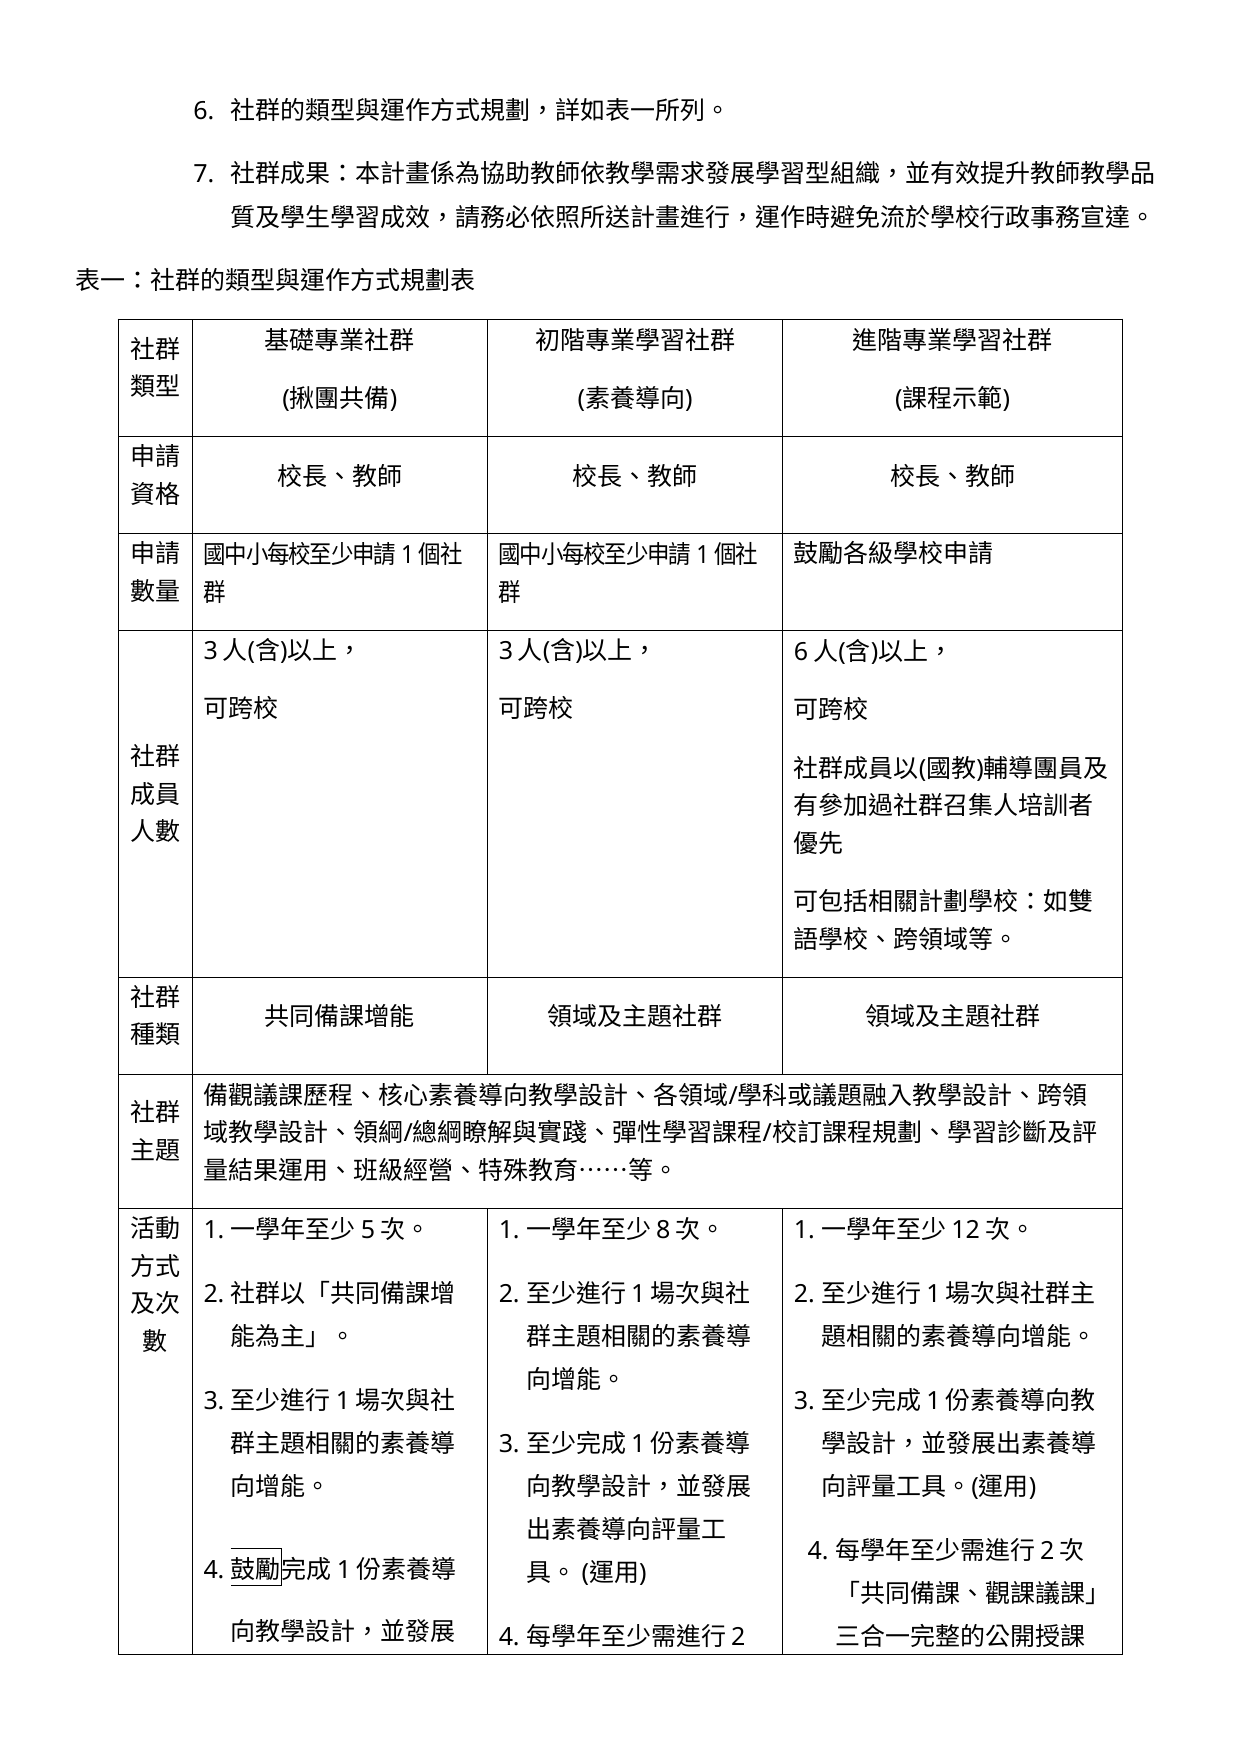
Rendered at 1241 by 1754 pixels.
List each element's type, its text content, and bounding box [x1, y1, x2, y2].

table_header 社群類型 [119, 320, 192, 436]
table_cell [783, 1209, 1122, 1653]
table_cell 社群種類 [119, 978, 192, 1074]
table_cell 鼓勵各級學校申請 [783, 534, 1122, 630]
table_cell 6人(含)以上， 可跨校 社群成員以(國教)輔導團員及有參加過社群召集人培訓者優先 可包括相關計劃學校：如雙語學校、跨領域等。 [783, 631, 1122, 977]
table_cell 活動方式及次數 [119, 1209, 192, 1653]
text 表一：社群的類型與運作方式規劃表 [75, 260, 1165, 298]
table_cell 校長、教師 [783, 437, 1122, 533]
table_cell 國中小每校至少申請1個社群 [488, 534, 782, 630]
table_header 進階專業學習社群 (課程示範) [783, 320, 1122, 436]
list 社群的類型與運作方式規劃，詳如表一所列。 [193, 89, 1165, 127]
table_header 基礎專業社群 (揪團共備) [193, 320, 487, 436]
table_cell 領域及主題社群 [783, 978, 1122, 1074]
table_cell 校長、教師 [488, 437, 782, 533]
list 社群成果：本計畫係為協助教師依教學需求發展學習型組織，並有效提升教師教學品質及學生學習成效，請務必依照所送計畫進行，運作時避免流於學校行政事務宣達。 [193, 153, 1165, 234]
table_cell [193, 1209, 487, 1653]
table_cell 3人(含)以上， 可跨校 [488, 631, 782, 977]
table_cell 領域及主題社群 [488, 978, 782, 1074]
table_header 初階專業學習社群 (素養導向) [488, 320, 782, 436]
table_cell 共同備課增能 [193, 978, 487, 1074]
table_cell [488, 1209, 782, 1653]
table_cell 社群成員人數 [119, 631, 192, 977]
table_cell 校長、教師 [193, 437, 487, 533]
table_cell 備觀議課歷程、核心素養導向教學設計、各領域/學科或議題融入教學設計、跨領域教學設計、領綱/總綱瞭解與實踐、彈性學習課程/校訂課程規劃、學習診斷及評量結果運用、班級經營、特殊教育……等。 [193, 1075, 1122, 1208]
table_cell 申請資格 [119, 437, 192, 533]
table_cell 申請數量 [119, 534, 192, 630]
table_cell 3人(含)以上， 可跨校 [193, 631, 487, 977]
table_cell 國中小每校至少申請1個社群 [193, 534, 487, 630]
table_cell 社群主題 [119, 1075, 192, 1208]
